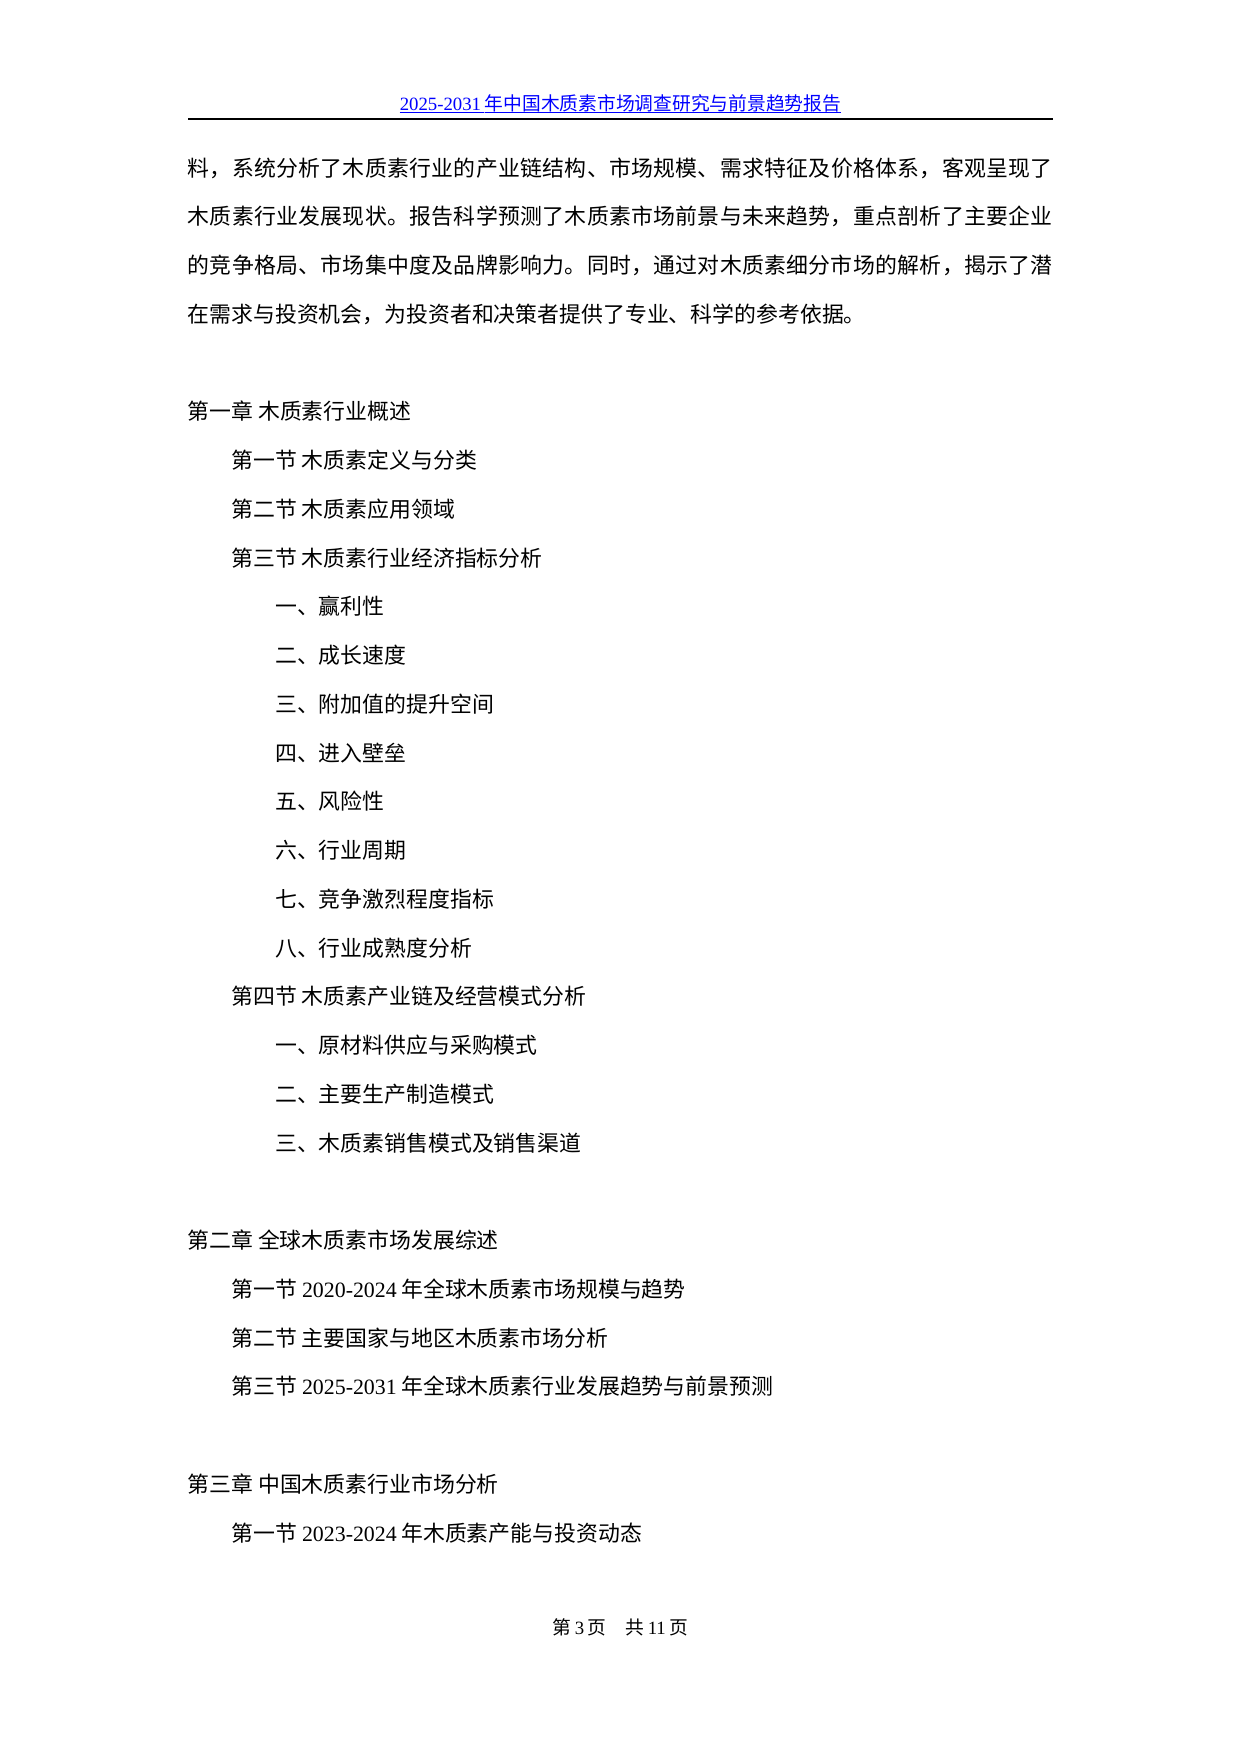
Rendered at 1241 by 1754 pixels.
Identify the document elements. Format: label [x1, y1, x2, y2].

text [187, 150, 1053, 1548]
